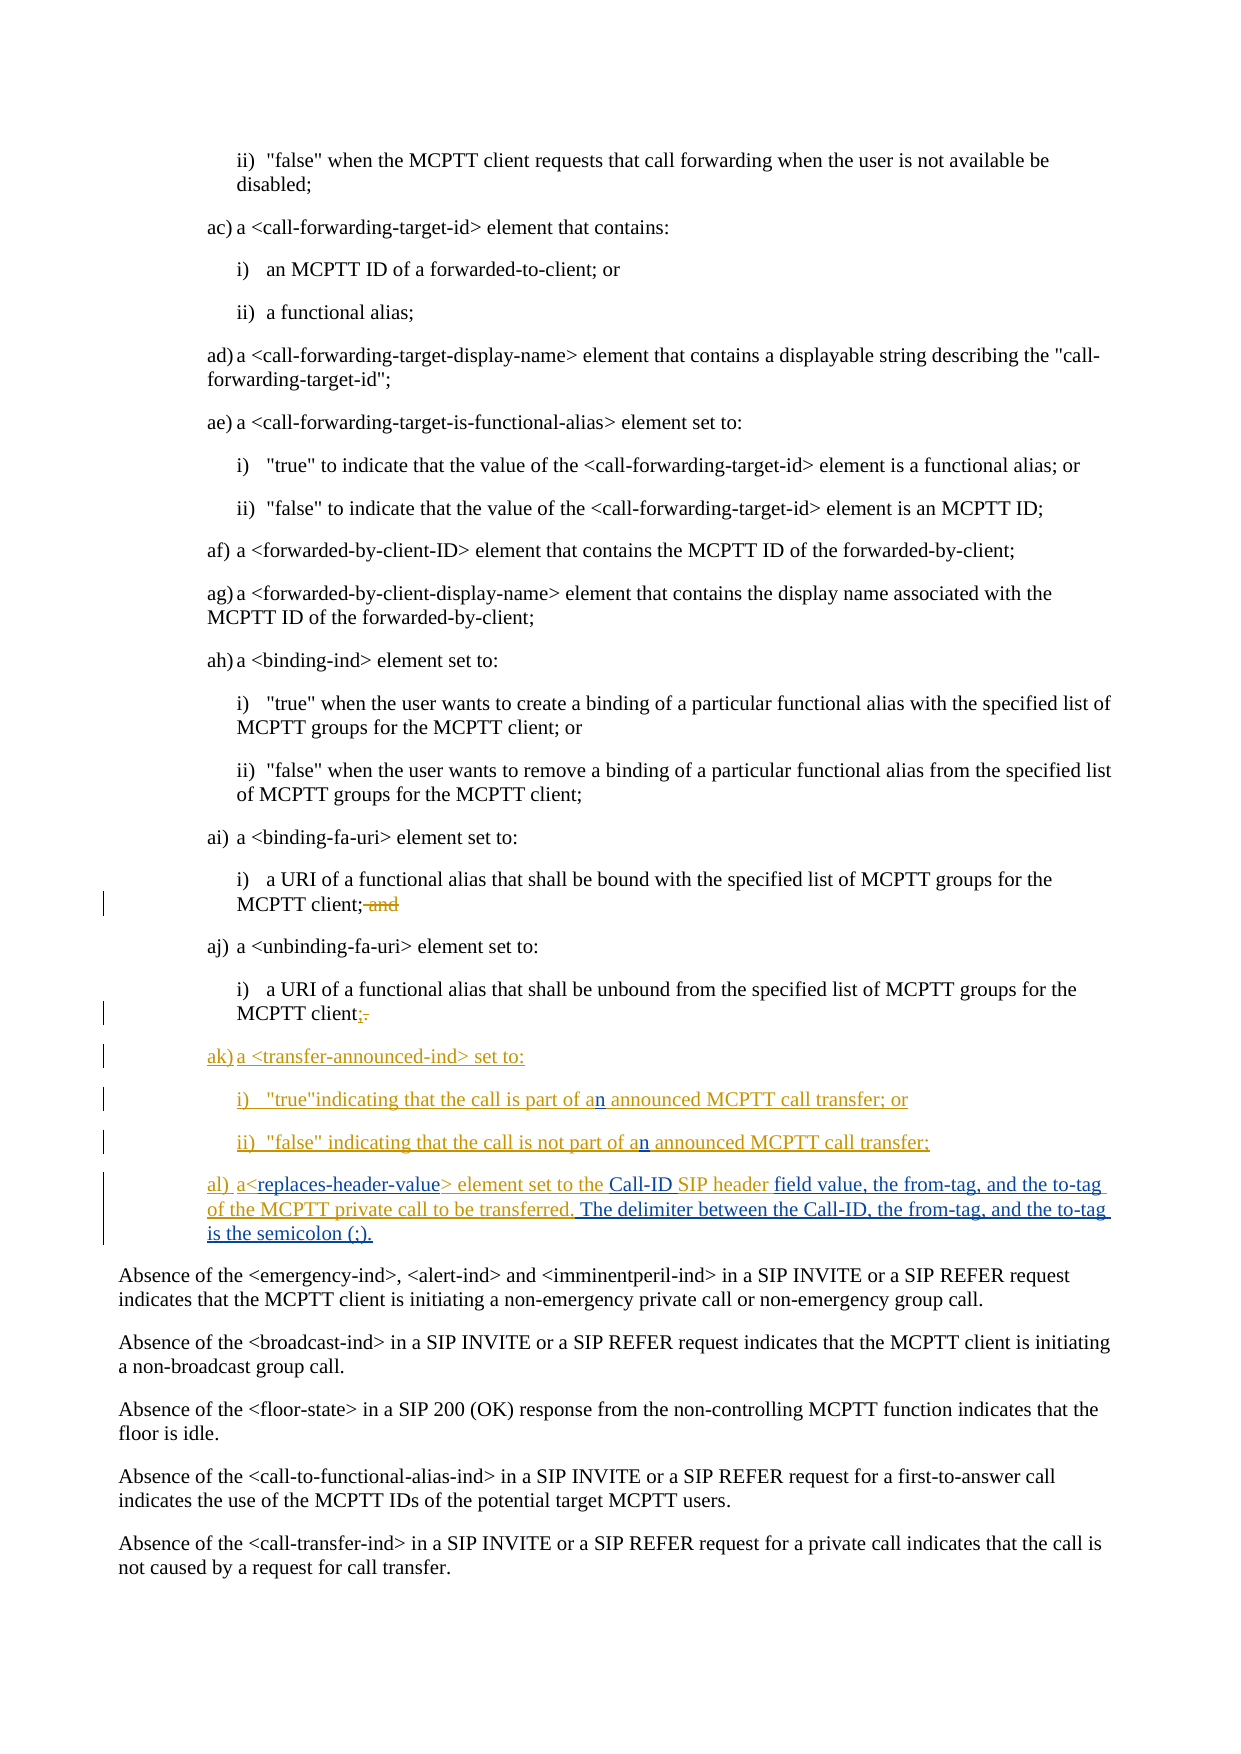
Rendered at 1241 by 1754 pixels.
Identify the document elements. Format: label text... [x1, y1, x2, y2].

text ai) a <binding-fa-uri> element set to: [207, 824, 1122, 849]
text ii) "false" to indicate that the value of the <call-forwarding-target-id> element is an MCPTT ID; [236, 496, 1122, 519]
text ah) a <binding-ind> element set to: [207, 648, 1122, 672]
text Absence of the <broadcast-ind> in a SIP INVITE or a SIP REFER request indicates that the MCPTT client is initiating a non-broadcast group call. [118, 1330, 1122, 1378]
text Absence of the <floor-state> in a SIP 200 (OK) response from the non-controlling MCPTT function indicates that the floor is idle. [118, 1397, 1122, 1445]
text i) an MCPTT ID of a forwarded-to-client; or [236, 257, 1122, 281]
text ae) a <call-forwarding-target-is-functional-alias> element set to: [207, 410, 1122, 434]
text i) "true" to indicate that the value of the <call-forwarding-target-id> element is a functional alias; or [236, 453, 1122, 477]
text ii) "false" when the user wants to remove a binding of a particular functional alias from the specified list of MCPTT groups for the MCPTT client; [236, 758, 1122, 806]
text ad) a <call-forwarding-target-display-name> element that contains a displayable string describing the "call-forwarding-target-id"; [207, 343, 1122, 391]
text Absence of the <call-transfer-ind> in a SIP INVITE or a SIP REFER request for a private call indicates that the call is not caused by a request for call transfer. [118, 1531, 1122, 1579]
text ag) a <forwarded-by-client-display-name> element that contains the display name associated with the MCPTT ID of the forwarded-by-client; [207, 581, 1122, 629]
text i) a URI of a functional alias that shall be unbound from the specified list of MCPTT groups for the MCPTT client [236, 977, 1122, 1025]
text Absence of the <emergency-ind>, <alert-ind> and <imminentperil-ind> in a SIP INVITE or a SIP REFER request indicates that the MCPTT client is initiating a non-emergency private call or non-emergency group call. [118, 1263, 1122, 1311]
text af) a <forwarded-by-client-ID> element that contains the MCPTT ID of the forwarded-by-client; [207, 538, 1122, 562]
text ii) "false" when the MCPTT client requests that call forwarding when the user is not available be disabled; [236, 148, 1122, 196]
text Absence of the <call-to-functional-alias-ind> in a SIP INVITE or a SIP REFER request for a first-to-answer call indicates the use of the MCPTT IDs of the potential target MCPTT users. [118, 1464, 1122, 1512]
text ii) a functional alias; [236, 300, 1122, 324]
text ac) a <call-forwarding-target-id> element that contains: [207, 214, 1122, 239]
text i) "true" when the user wants to create a binding of a particular functional alias with the specified list of MCPTT groups for the MCPTT client; or [236, 691, 1122, 739]
text aj) a <unbinding-fa-uri> element set to: [207, 934, 1122, 958]
text i) a URI of a functional alias that shall be bound with the specified list of MCPTT groups for the MCPTT client; [236, 867, 1122, 916]
